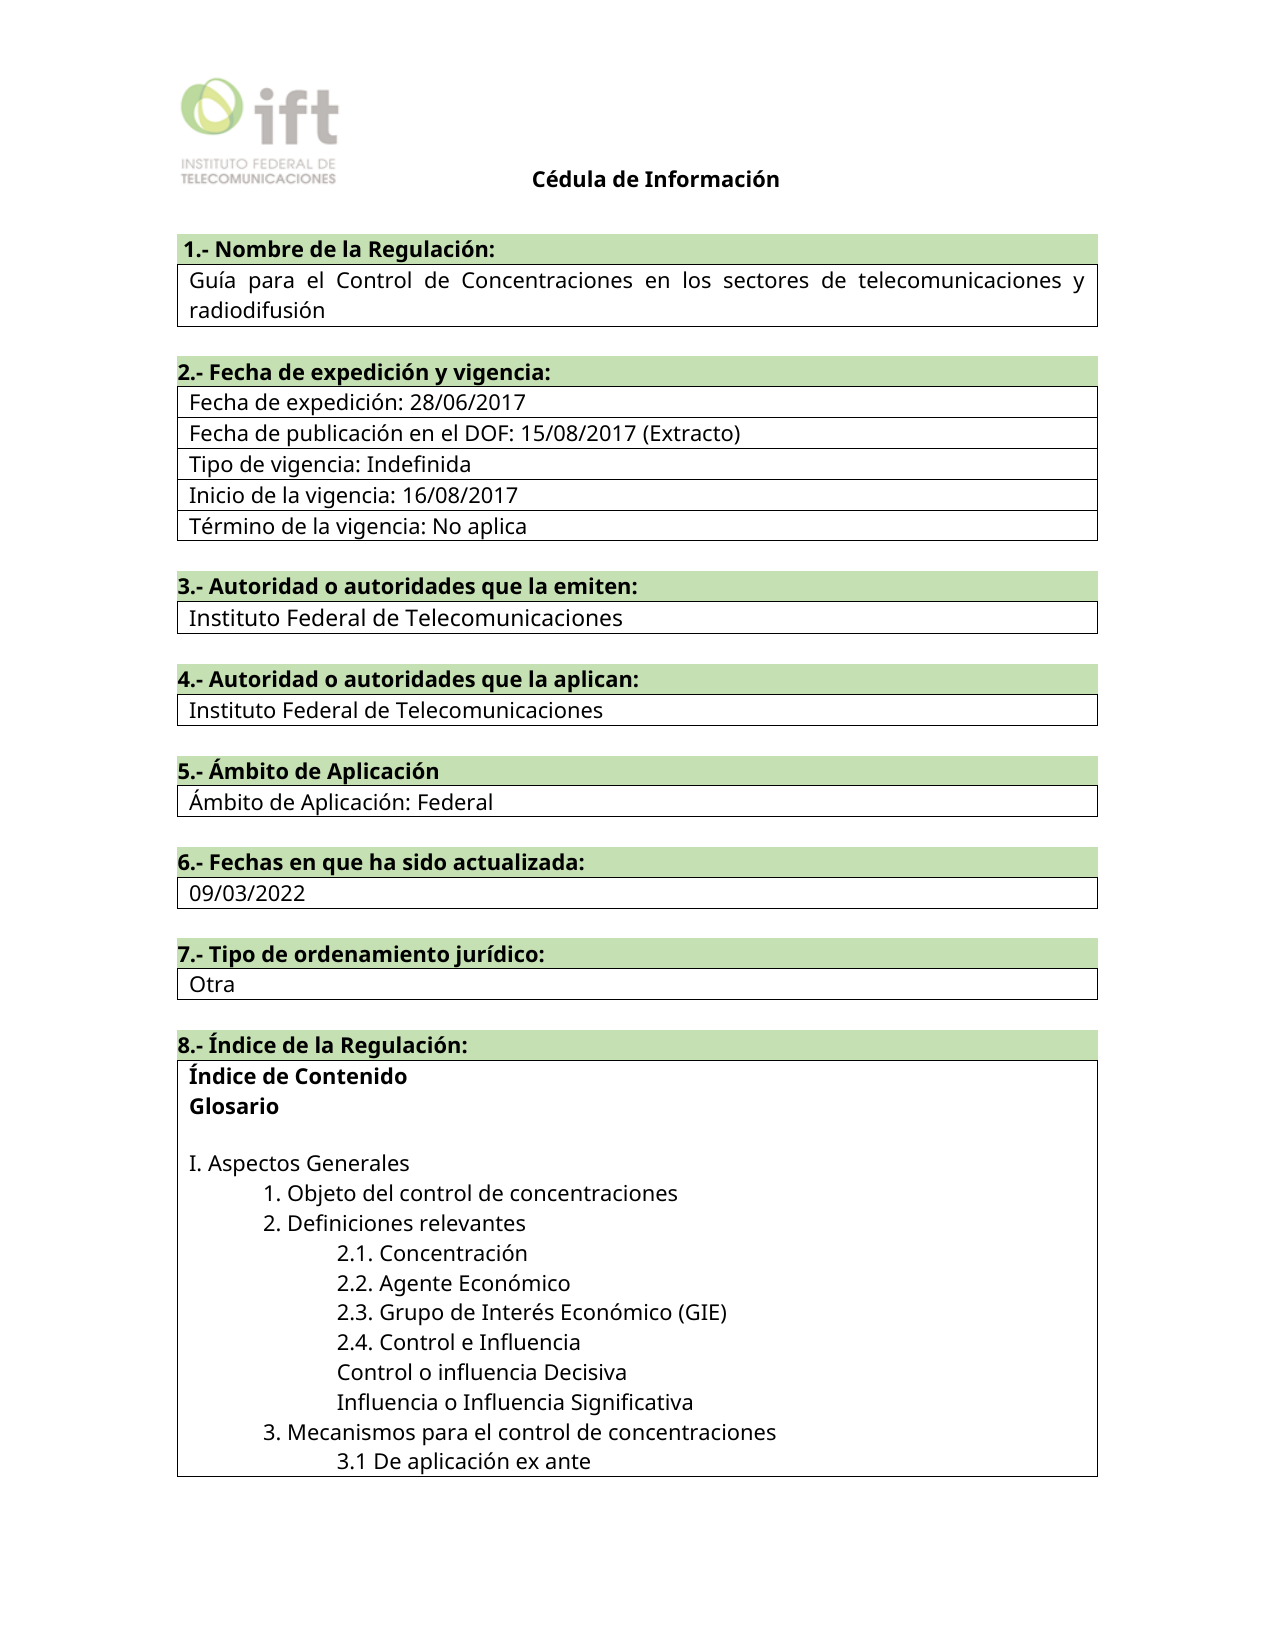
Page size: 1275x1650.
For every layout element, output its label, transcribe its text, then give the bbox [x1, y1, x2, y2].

picture [177, 73, 342, 188]
table_header 09/03/2022 [178, 878, 1097, 908]
text 1.- Nombre de la Regulación: [177, 234, 1098, 264]
text 3.- Autoridad o autoridades que la emiten: [177, 571, 1098, 601]
text 5.- Ámbito de Aplicación [177, 756, 1098, 785]
table_header [178, 969, 1097, 999]
text 6.- Fechas en que ha sido actualizada: [177, 847, 1098, 877]
table_cell Término de la vigencia: No aplica [178, 511, 1097, 540]
table_cell Tipo de vigencia: [178, 449, 1097, 479]
table_cell Fecha de publicación en el DOF: 15/08/2017 (Extracto) [178, 418, 1097, 448]
text 4.- Autoridad o autoridades que la aplican: [177, 664, 1098, 694]
text 7.- Tipo de ordenamiento jurídico: [177, 938, 1098, 968]
table_cell Inicio de la vigencia: [178, 480, 1097, 509]
text 2.- Fecha de expedición y vigencia: [177, 356, 1098, 386]
table_header Instituto Federal de Telecomunicaciones [178, 602, 1097, 633]
table_header Guía para el Control de Concentraciones en los sectores de telecomunicaciones y radiodifusión [178, 265, 1097, 326]
table_header Instituto Federal de Telecomunicaciones [178, 695, 1097, 725]
table_header Fecha de expedición: [178, 387, 1097, 417]
table_header Ámbito de Aplicación: [178, 786, 1097, 816]
text 8.- Índice de la Regulación: [177, 1030, 1098, 1060]
